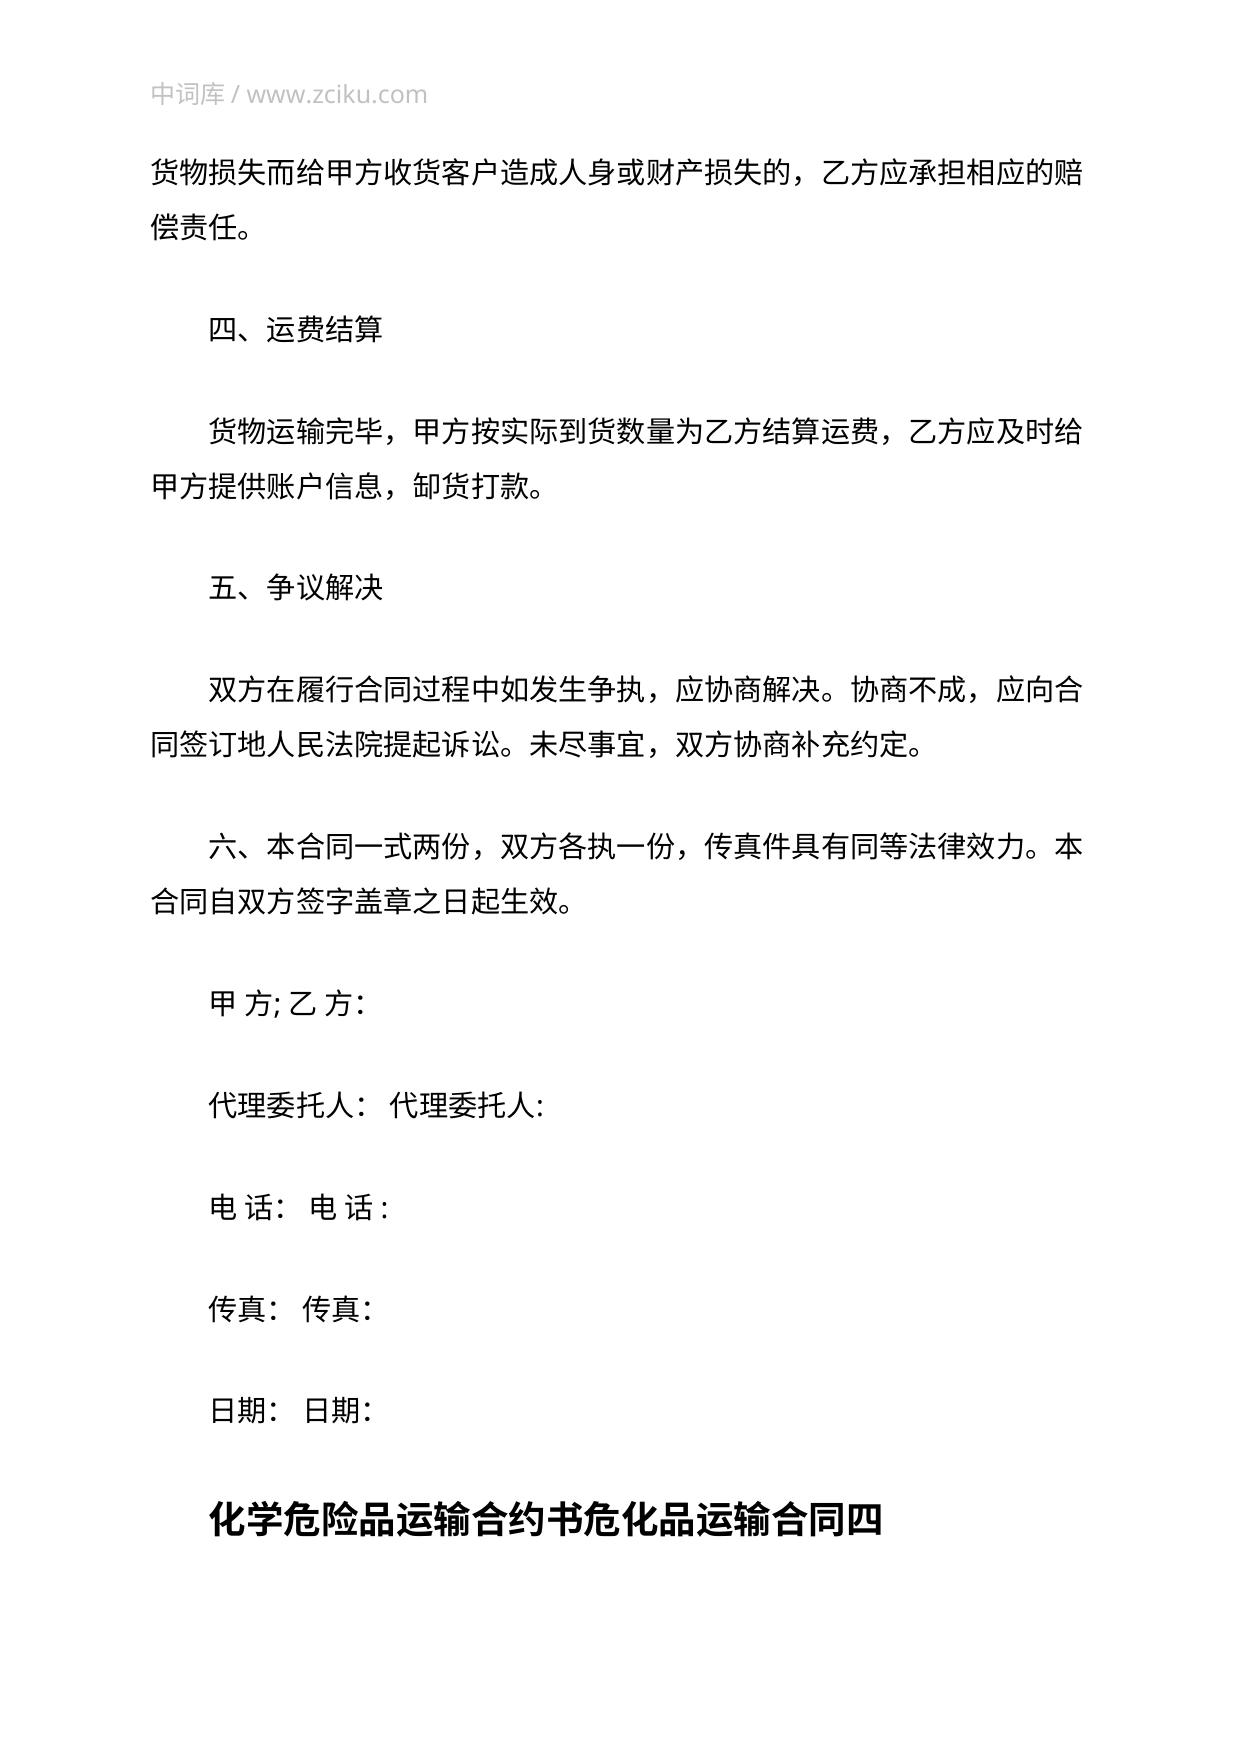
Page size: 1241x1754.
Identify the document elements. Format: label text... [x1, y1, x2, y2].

text 电 话： 电 话 : [150, 1184, 1090, 1227]
text 货物运输完毕，甲方按实际到货数量为乙方结算运费，乙方应及时给甲方提供账户信息，缷货打款。 [150, 408, 1090, 506]
text 六、本合同一式两份，双方各执一份，传真件具有同等法律效力。本合同自双方签字盖章之日起生效。 [150, 823, 1090, 921]
text 五、争议解决 [150, 565, 1090, 607]
text 代理委托人： 代理委托人: [150, 1082, 1090, 1124]
text 四、运费结算 [150, 307, 1090, 349]
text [150, 150, 1090, 247]
text 化学危险品运输合约书危化品运输合同四 [150, 1490, 1090, 1544]
text 日期： 日期： [150, 1388, 1090, 1430]
text 双方在履行合同过程中如发生争执，应协商解决。协商不成，应向合同签订地人民法院提起诉讼。未尽事宜，双方协商补充约定。 [150, 667, 1090, 764]
text 传真： 传真： [150, 1286, 1090, 1328]
text 甲 方; 乙 方： [150, 980, 1090, 1023]
